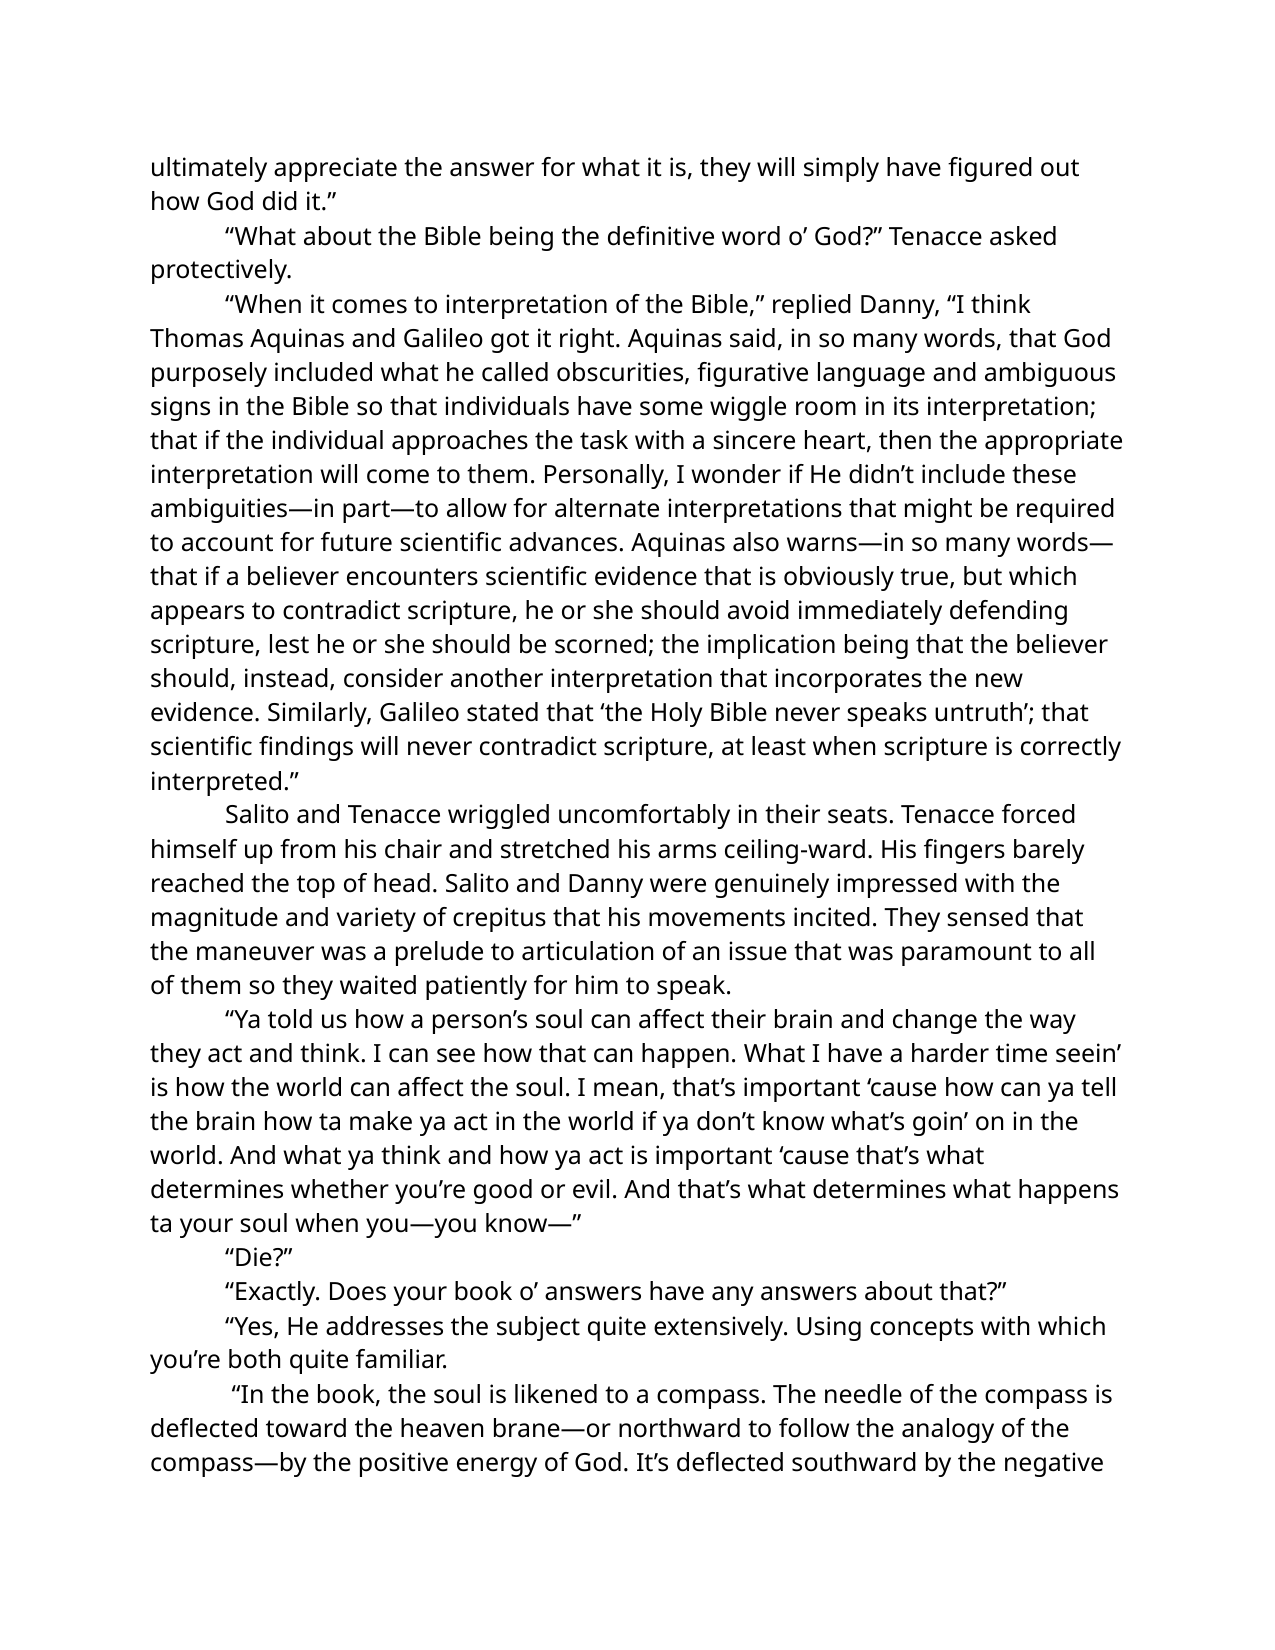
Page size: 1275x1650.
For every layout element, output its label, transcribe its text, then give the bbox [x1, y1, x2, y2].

text “What about the Bible being the definitive word o’ God?” Tenacce asked protectively. [150, 218, 1125, 286]
text “Yes, He addresses the subject quite extensively. Using concepts with which you’re both quite familiar. [150, 1308, 1125, 1376]
text “When it comes to interpretation of the Bible,” replied Danny, “I think Thomas Aquinas and Galileo got it right. Aquinas said, in so many words, that God purposely included what he called obscurities, figurative language and ambiguous signs in the Bible so that individuals have some wiggle room in its interpretation; that if the individual approaches the task with a sincere heart, then the appropriate interpretation will come to them. Personally, I wonder if He didn’t include these ambiguities—in part—to allow for alternate interpretations that might be required to account for future scientific advances. Aquinas also warns—in so many words—that if a believer encounters scientific evidence that is obviously true, but which appears to contradict scripture, he or she should avoid immediately defending scripture, lest he or she should be scorned; the implication being that the believer should, instead, consider another interpretation that incorporates the new evidence. Similarly, Galileo stated that ‘the Holy Bible never speaks untruth’; that scientific findings will never contradict scripture, at least when scripture is correctly interpreted.” [150, 286, 1125, 797]
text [150, 1376, 1125, 1478]
text Salito and Tenacce wriggled uncomfortably in their seats. Tenacce forced himself up from his chair and stretched his arms ceiling-ward. His fingers barely reached the top of head. Salito and Danny were genuinely impressed with the magnitude and variety of crepitus that his movements incited. They sensed that the maneuver was a prelude to articulation of an issue that was paramount to all of them so they waited patiently for him to speak. [150, 797, 1125, 1002]
text “Die?” [150, 1240, 1125, 1274]
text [150, 150, 1125, 218]
text “Exactly. Does your book o’ answers have any answers about that?” [150, 1274, 1125, 1308]
text “Ya told us how a person’s soul can affect their brain and change the way they act and think. I can see how that can happen. What I have a harder time seein’ is how the world can affect the soul. I mean, that’s important ‘cause how can ya tell the brain how ta make ya act in the world if ya don’t know what’s goin’ on in the world. And what ya think and how ya act is important ‘cause that’s what determines whether you’re good or evil. And that’s what determines what happens ta your soul when you—you know—” [150, 1002, 1125, 1240]
